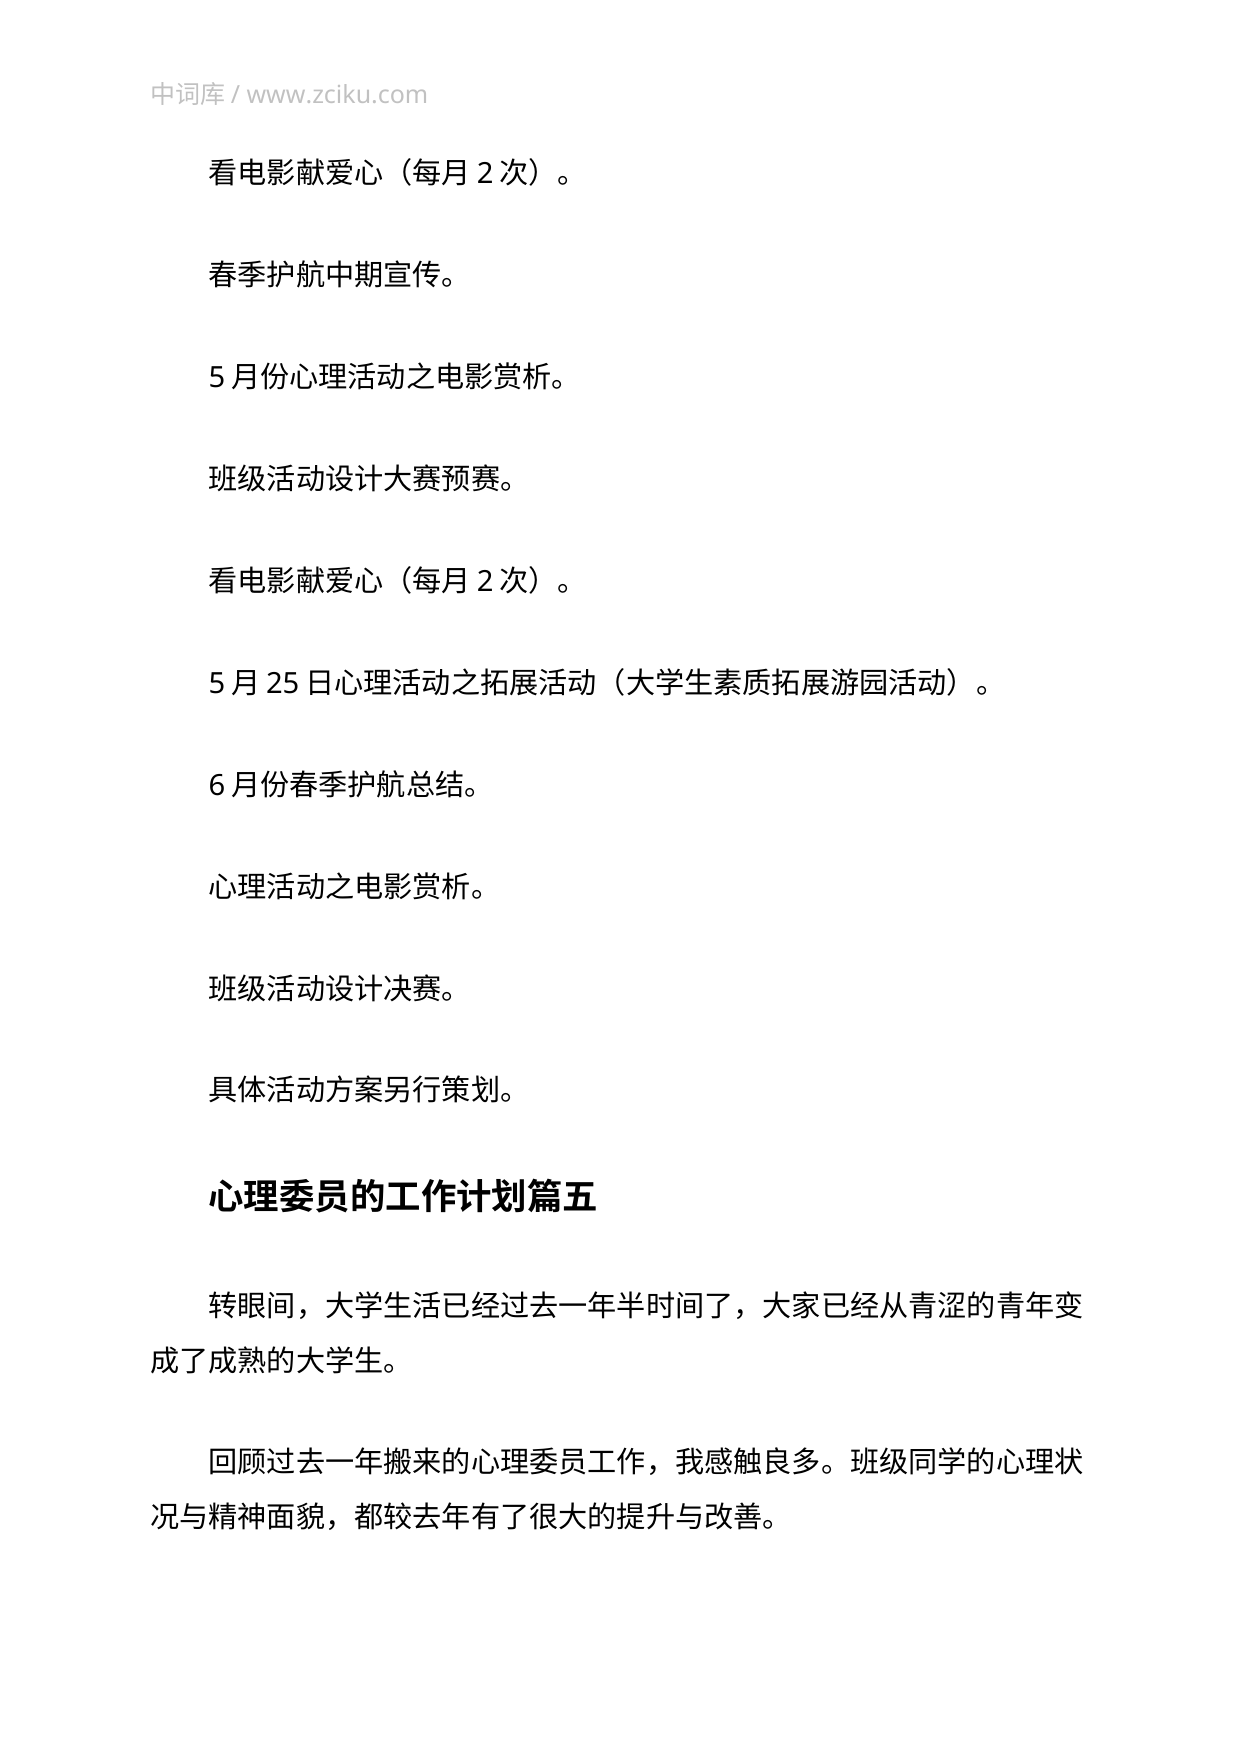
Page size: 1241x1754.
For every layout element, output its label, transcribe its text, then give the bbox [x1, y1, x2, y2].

text 心理活动之电影赏析。 [150, 863, 1090, 906]
text 班级活动设计决赛。 [150, 965, 1090, 1007]
text 看电影献爱心（每月2次）。 [150, 150, 1090, 192]
text 6月份春季护航总结。 [150, 761, 1090, 804]
text 转眼间，大学生活已经过去一年半时间了，大家已经从青涩的青年变成了成熟的大学生。 [150, 1282, 1090, 1379]
text 春季护航中期宣传。 [150, 252, 1090, 294]
text 5月份心理活动之电影赏析。 [150, 354, 1090, 396]
text 心理委员的工作计划篇五 [150, 1169, 1090, 1220]
text 具体活动方案另行策划。 [150, 1067, 1090, 1109]
text 回顾过去一年搬来的心理委员工作，我感触良多。班级同学的心理状况与精神面貌，都较去年有了很大的提升与改善。 [150, 1439, 1090, 1536]
text 5月25日心理活动之拓展活动（大学生素质拓展游园活动）。 [150, 659, 1090, 702]
text 看电影献爱心（每月2次）。 [150, 557, 1090, 600]
text 班级活动设计大赛预赛。 [150, 456, 1090, 498]
